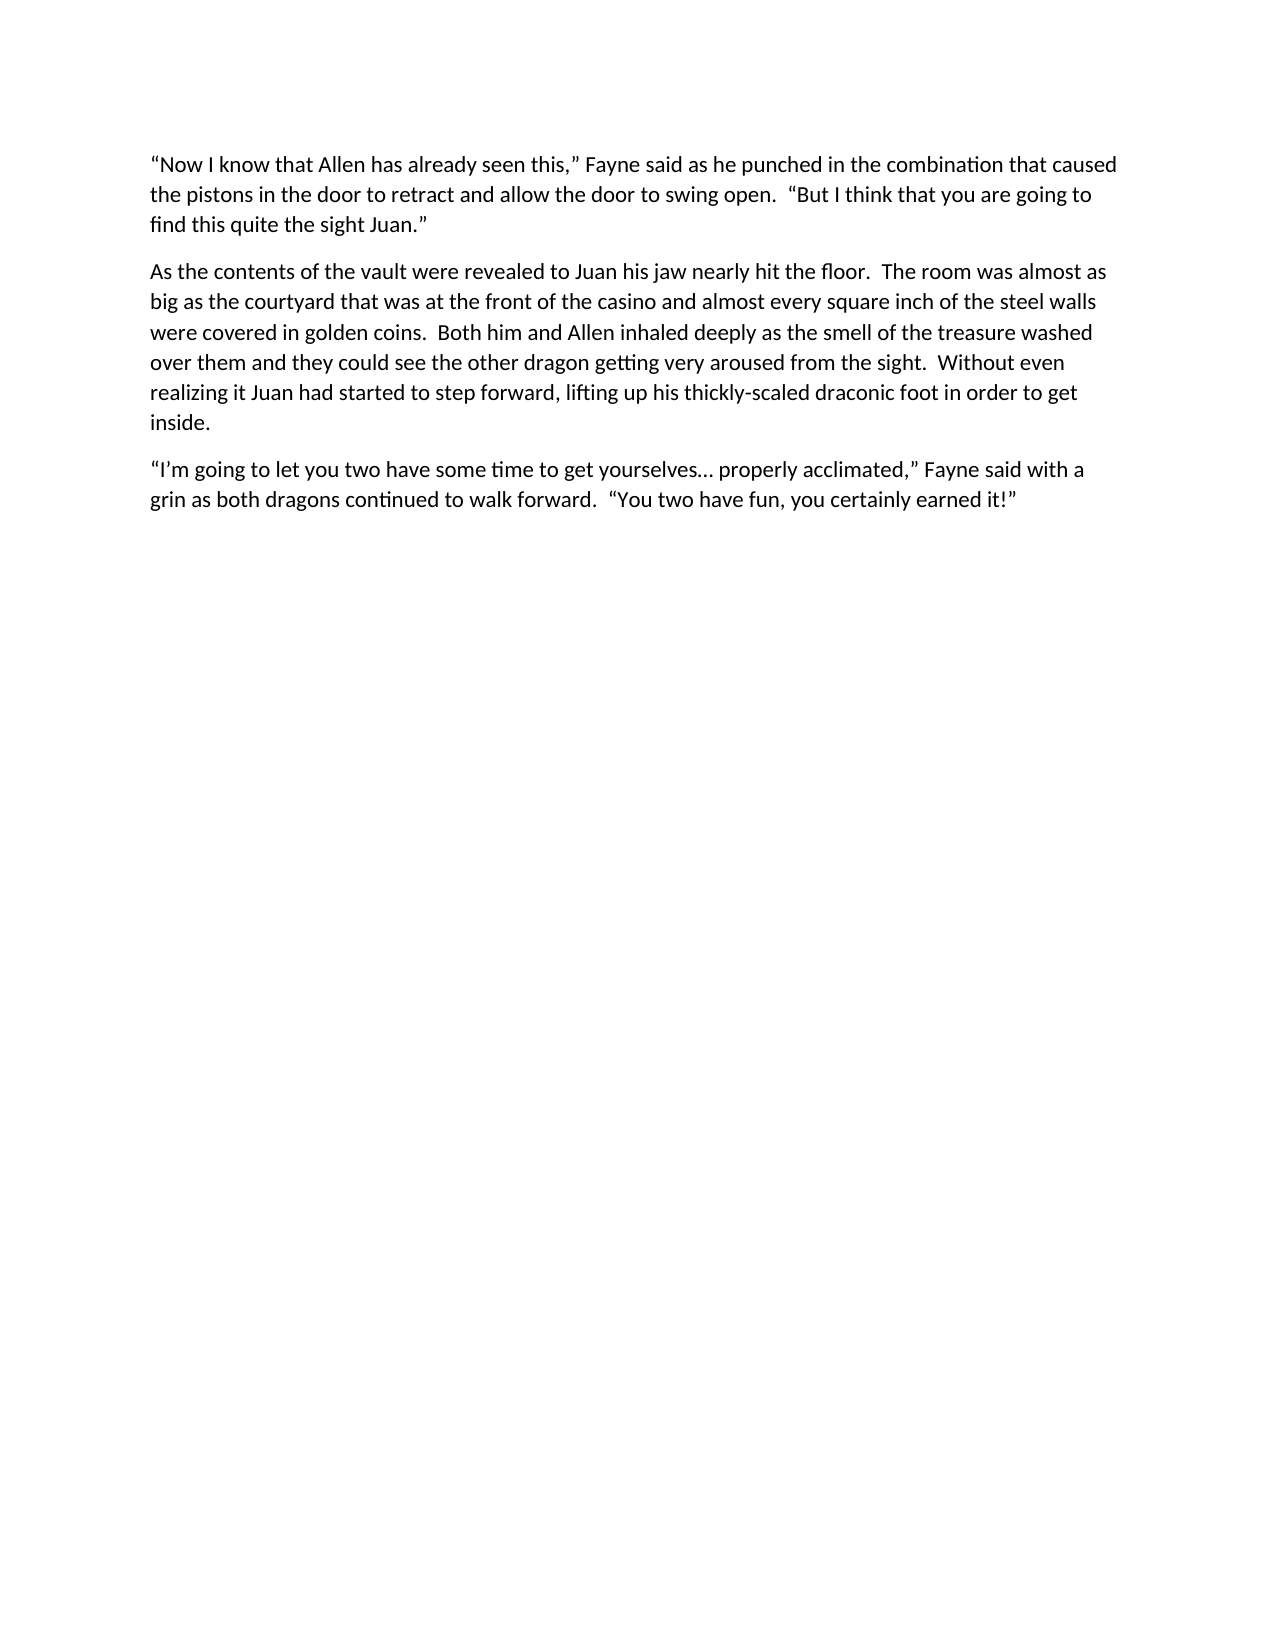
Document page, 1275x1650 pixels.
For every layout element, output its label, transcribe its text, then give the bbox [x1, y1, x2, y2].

text “Now I know that Allen has already seen this,” Fayne said as he punched in the combination that caused the pistons in the door to retract and allow the door to swing open. “But I think that you are going to find this quite the sight Juan.” [150, 150, 1125, 238]
text As the contents of the vault were revealed to Juan his jaw nearly hit the floor. The room was almost as big as the courtyard that was at the front of the casino and almost every square inch of the steel walls were covered in golden coins. Both him and Allen inhaled deeply as the smell of the treasure washed over them and they could see the other dragon getting very aroused from the sight. Without even realizing it Juan had started to step forward, lifting up his thickly-scaled draconic foot in order to get inside. [150, 257, 1125, 436]
text “I’m going to let you two have some time to get yourselves… properly acclimated,” Fayne said with a grin as both dragons continued to walk forward. “You two have fun, you certainly earned it!” [150, 455, 1125, 513]
